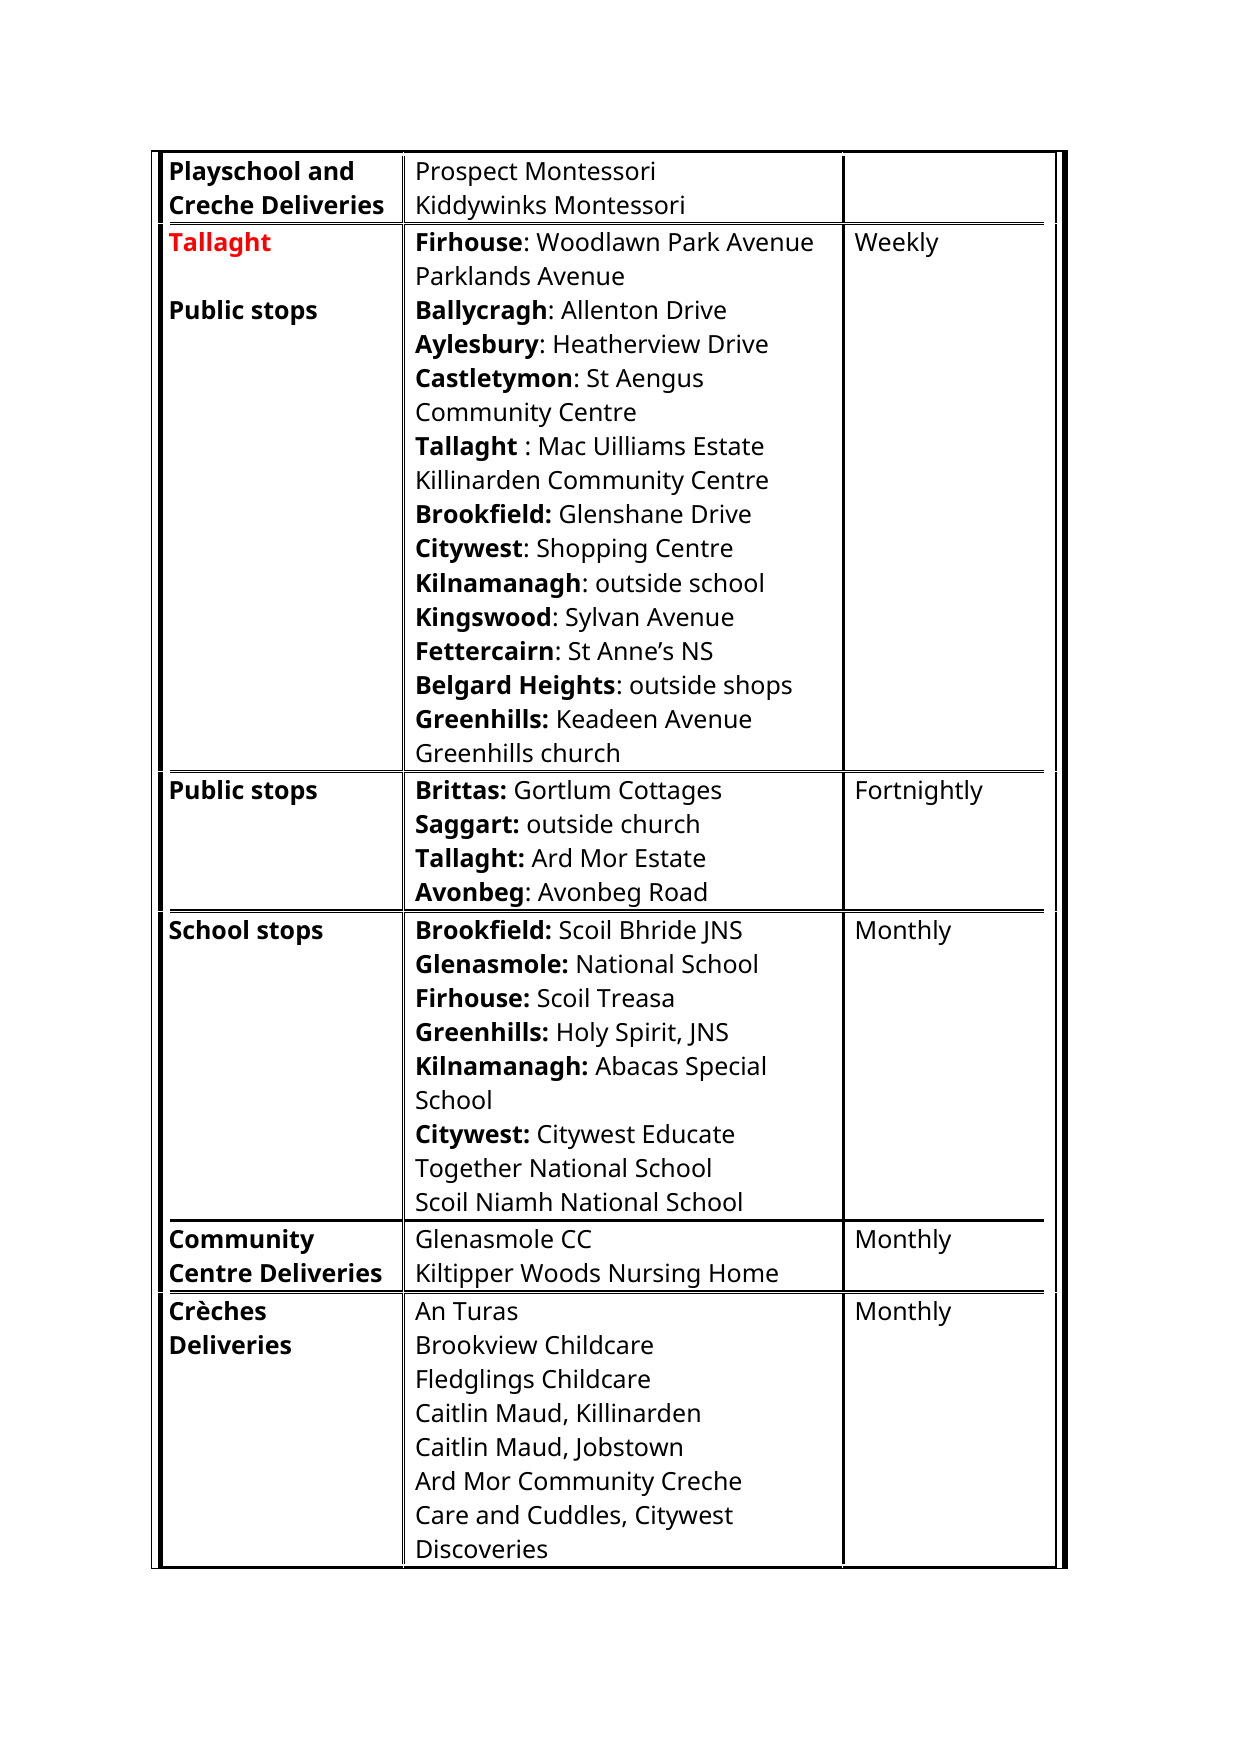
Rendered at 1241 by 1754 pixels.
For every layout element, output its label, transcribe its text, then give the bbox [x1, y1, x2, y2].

table_cell Monthly [845, 909, 1056, 1219]
table_cell Brittas: Gortlum Cottages Saggart: outside church Tallaght: Ard Mor Estate Avonbeg: Avonbeg Road [405, 773, 842, 909]
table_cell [404, 1294, 843, 1566]
table_cell [1057, 152, 1061, 221]
table_cell : Scoil Bhride JNS Glenasmole: Firhouse: Scoil Treasa Greenhills: Holy Spirit, JNS Kilnamanagh: Abacas Special School Citywest: Citywest Educate Together National School Scoil Niamh National School [405, 913, 842, 1219]
table_cell School stops [163, 909, 402, 1219]
table_cell Prospect Montessori Kiddywinks Montessori [404, 152, 843, 221]
table_cell Crèches Deliveries [163, 1290, 403, 1566]
table_cell Firhouse: Woodlawn Park Avenue Parklands Avenue Ballycragh: Aylesbury: Heatherview Drive Castletymon: St Aengus Community Centre Tallaght : Mac Uilliams Estate Killinarden Community Centre : Citywest: Shopping Centre Kilnamanagh: outside school : Fettercairn: St Anne’s NS : outside shops Greenhills: Keadeen Avenue Greenhills church [405, 225, 842, 769]
table_cell Public stops [163, 770, 402, 909]
table_cell Weekly [845, 221, 1056, 769]
table_cell Glenasmole CC Kiltipper Woods Nursing Home [405, 1222, 842, 1290]
table_cell [843, 153, 1055, 221]
table_cell Playschool and Creche Deliveries [163, 153, 403, 221]
table_cell Monthly [845, 1219, 1055, 1290]
table_cell Fortnightly [845, 770, 1056, 909]
table_cell Tallaght Public stops [163, 221, 402, 769]
table_cell Monthly [843, 1290, 1056, 1566]
table_cell Community Centre Deliveries [163, 1219, 402, 1290]
